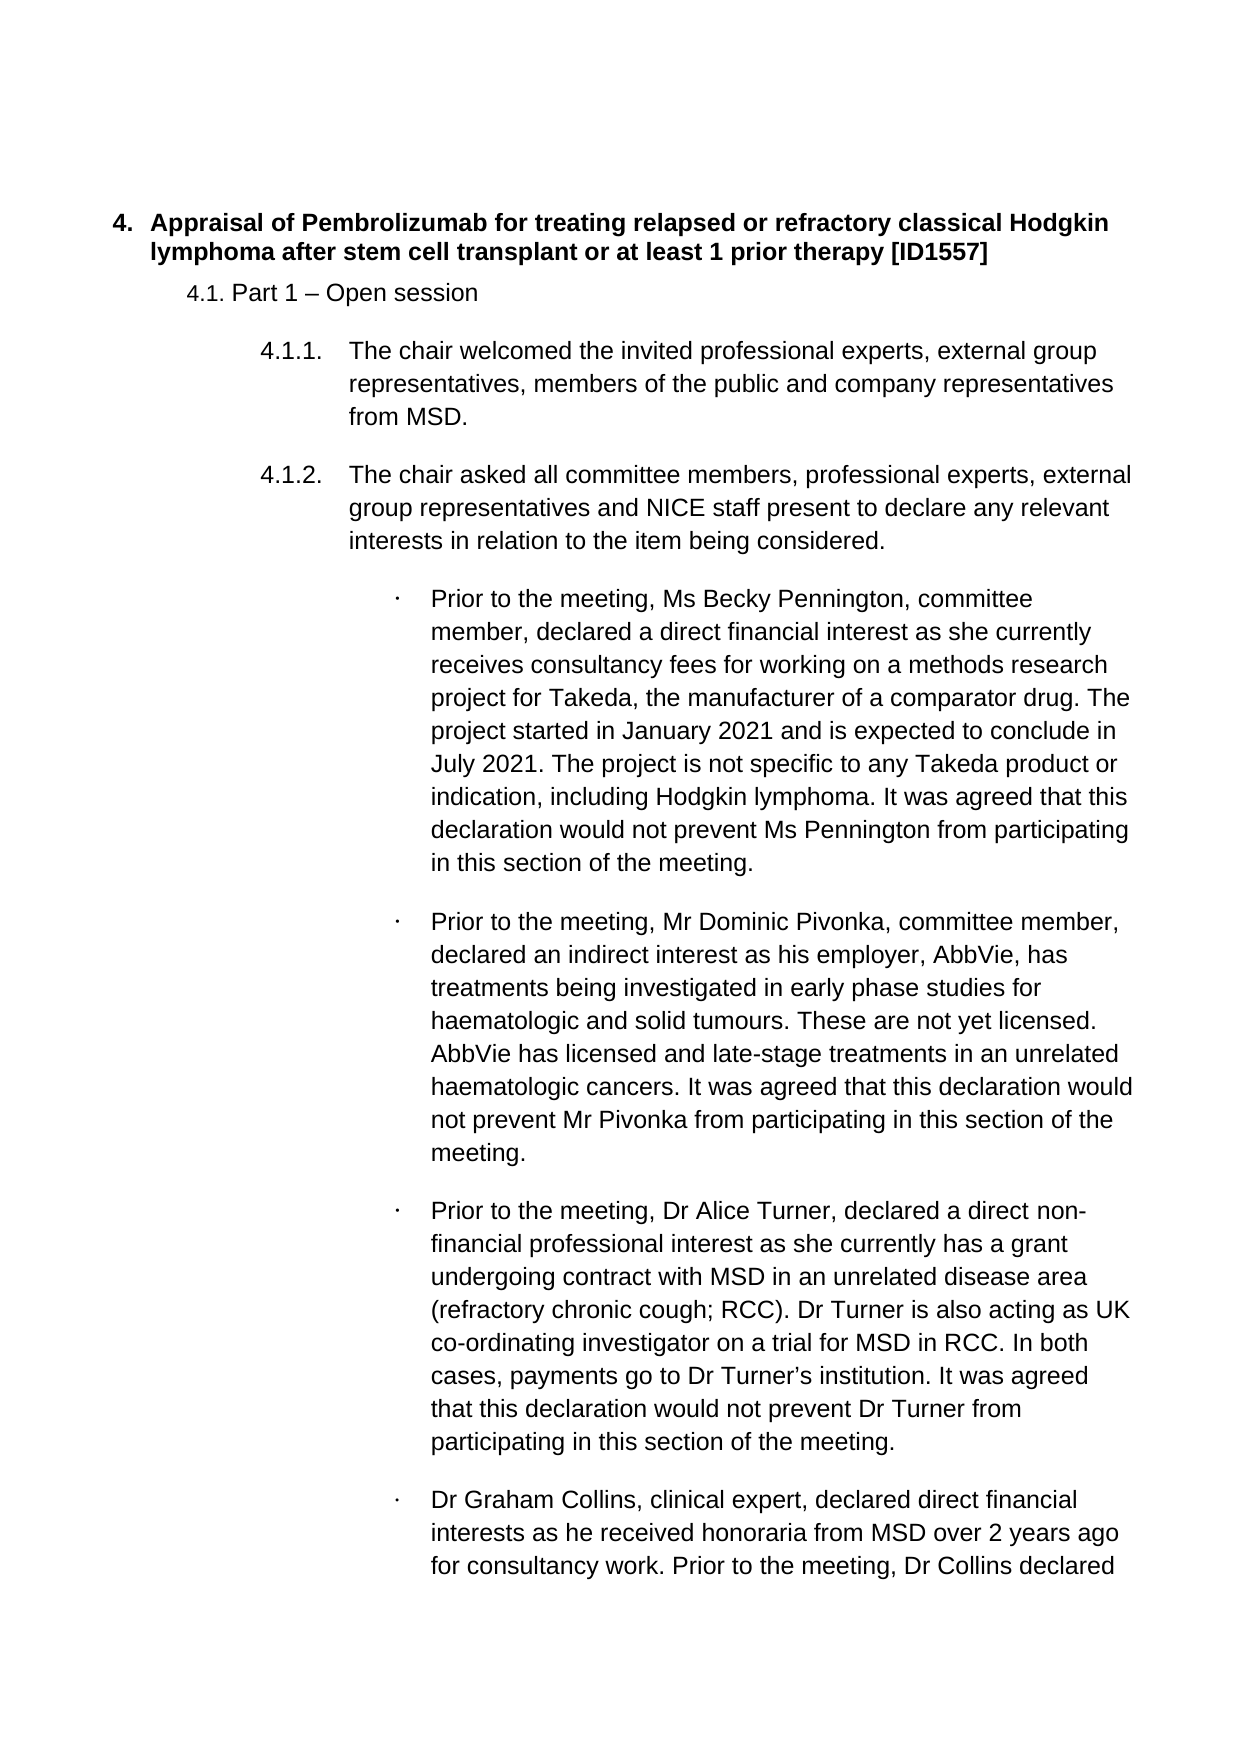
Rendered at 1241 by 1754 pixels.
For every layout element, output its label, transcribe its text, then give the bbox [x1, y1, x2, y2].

text The chair welcomed the invited professional experts, external group representatives, members of the public and company representatives from [260, 336, 1137, 431]
text The chair asked all committee members, professional experts, external group representatives and NICE staff present to declare any relevant interests in relation to the item being considered. [260, 460, 1137, 555]
text Part 1 – Open session [186, 278, 1137, 307]
subtitle of [112, 208, 1137, 266]
